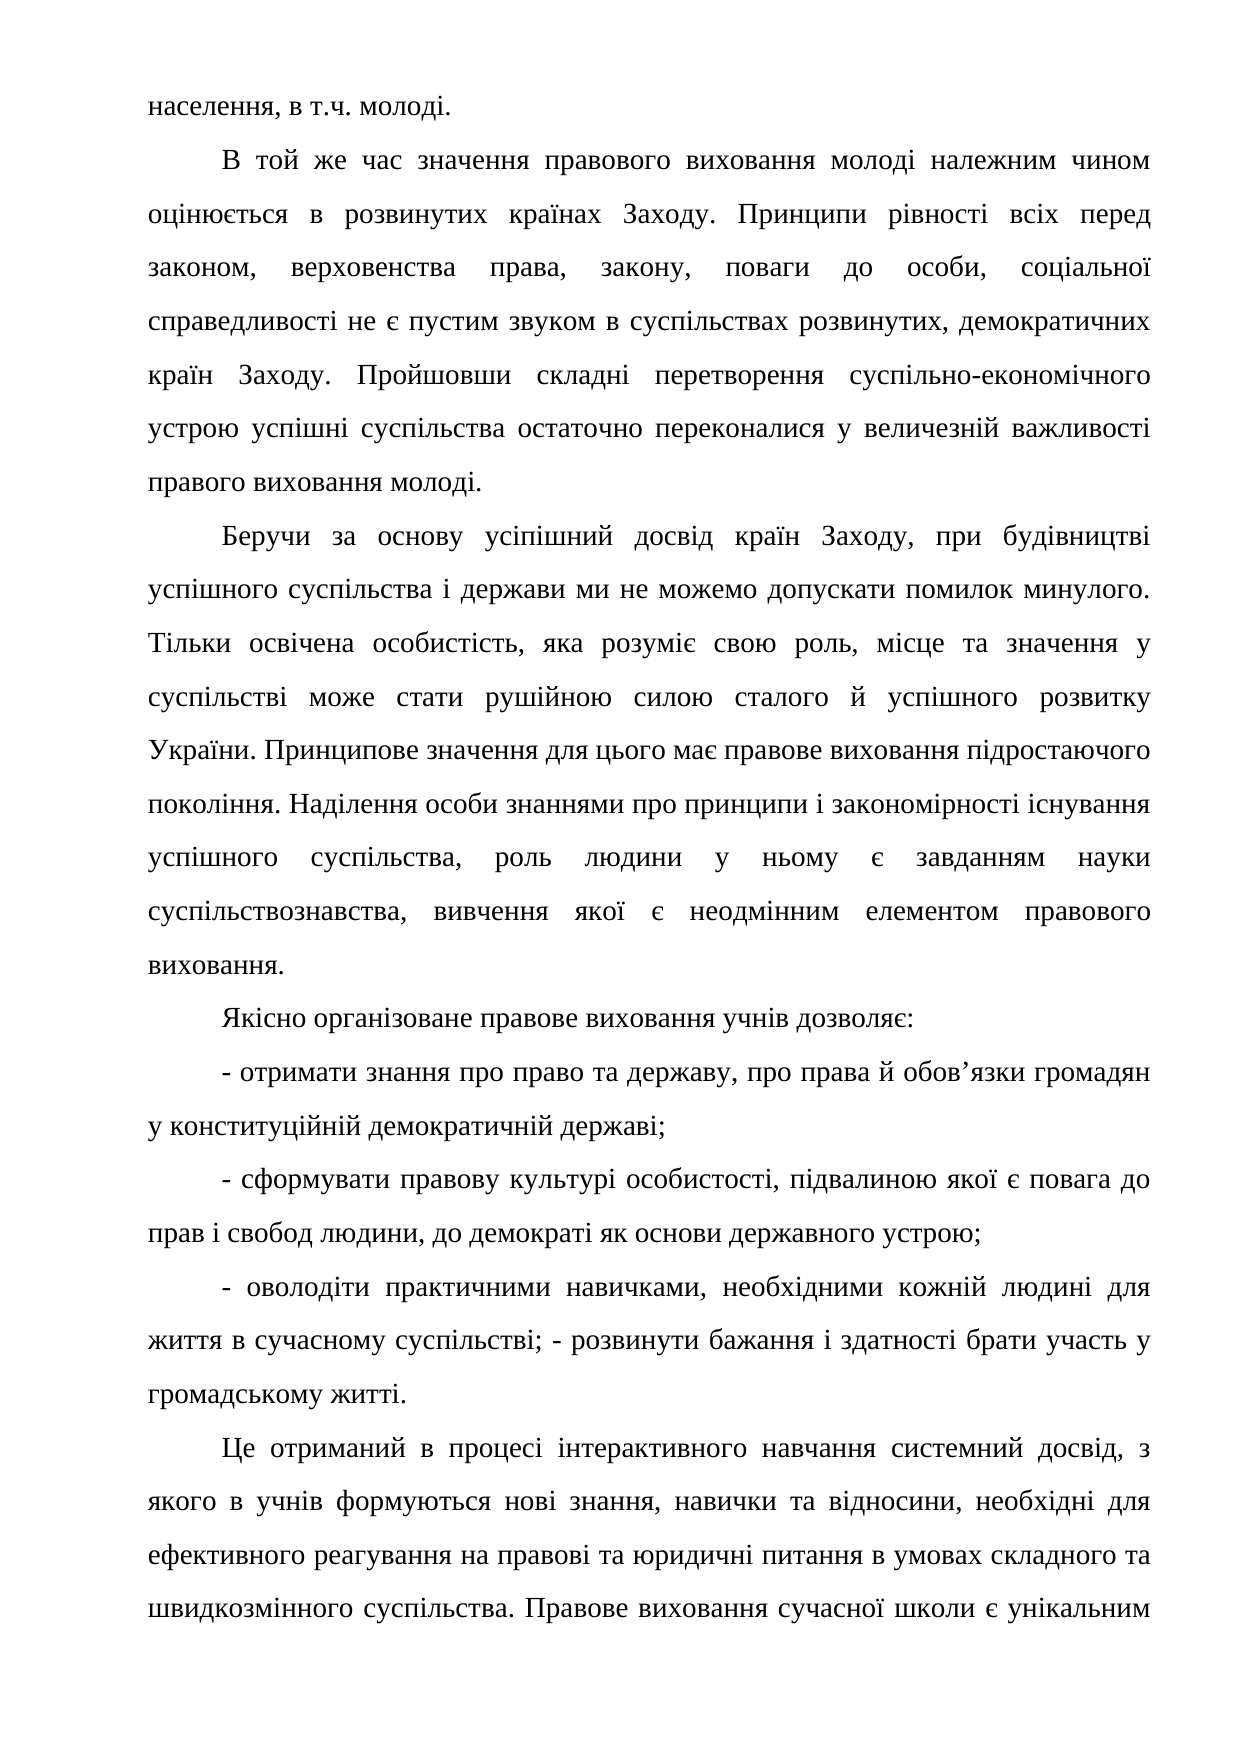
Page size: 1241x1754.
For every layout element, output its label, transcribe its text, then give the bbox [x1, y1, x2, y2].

text - оволодіти практичними навичками, необхідними кожній людині для життя в сучасному суспільстві; - розвинути бажання і здатності брати участь у громадському житті. [148, 1269, 1152, 1409]
text - отримати знання про право та державу, про права й обов’язки громадян у конституційній демократичній державі; [148, 1054, 1152, 1141]
text Якісно організоване правове виховання учнів дозволяє: [148, 1001, 1152, 1034]
text В той же час значення правового виховання молоді належним чином оцінюється в розвинутих країнах Заходу. Принципи рівності всіх перед законом, верховенства права, закону, поваги до особи, соціальної справедливості не є пустим звуком в суспільствах розвинутих, демократичних країн Заходу. Пройшовши складні перетворення суспільно-економічного устрою успішні суспільства остаточно переконалися у величезній важливості правого виховання молоді. [148, 142, 1152, 498]
text Беручи за основу усіпішний досвід країн Заходу, при будівництві успішного суспільства і держави ми не можемо допускати помилок минулого. Тільки освічена особистість, яка розуміє свою роль, місце та значення у суспільстві може стати рушійною силою сталого й успішного розвитку України. Принципове значення для цього має правове виховання підростаючого покоління. Наділення особи знаннями про принципи і закономірності існування успішного суспільства, роль людини у ньому є завданням науки суспільствознавства, вивчення якої є неодмінним елементом правового виховання. [148, 518, 1152, 980]
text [148, 88, 1152, 122]
text - сформувати правову культурі особистості, підвалиною якої є повага до прав і свобод людини, до демократі як основи державного устрою; [148, 1161, 1152, 1249]
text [148, 1430, 1152, 1624]
